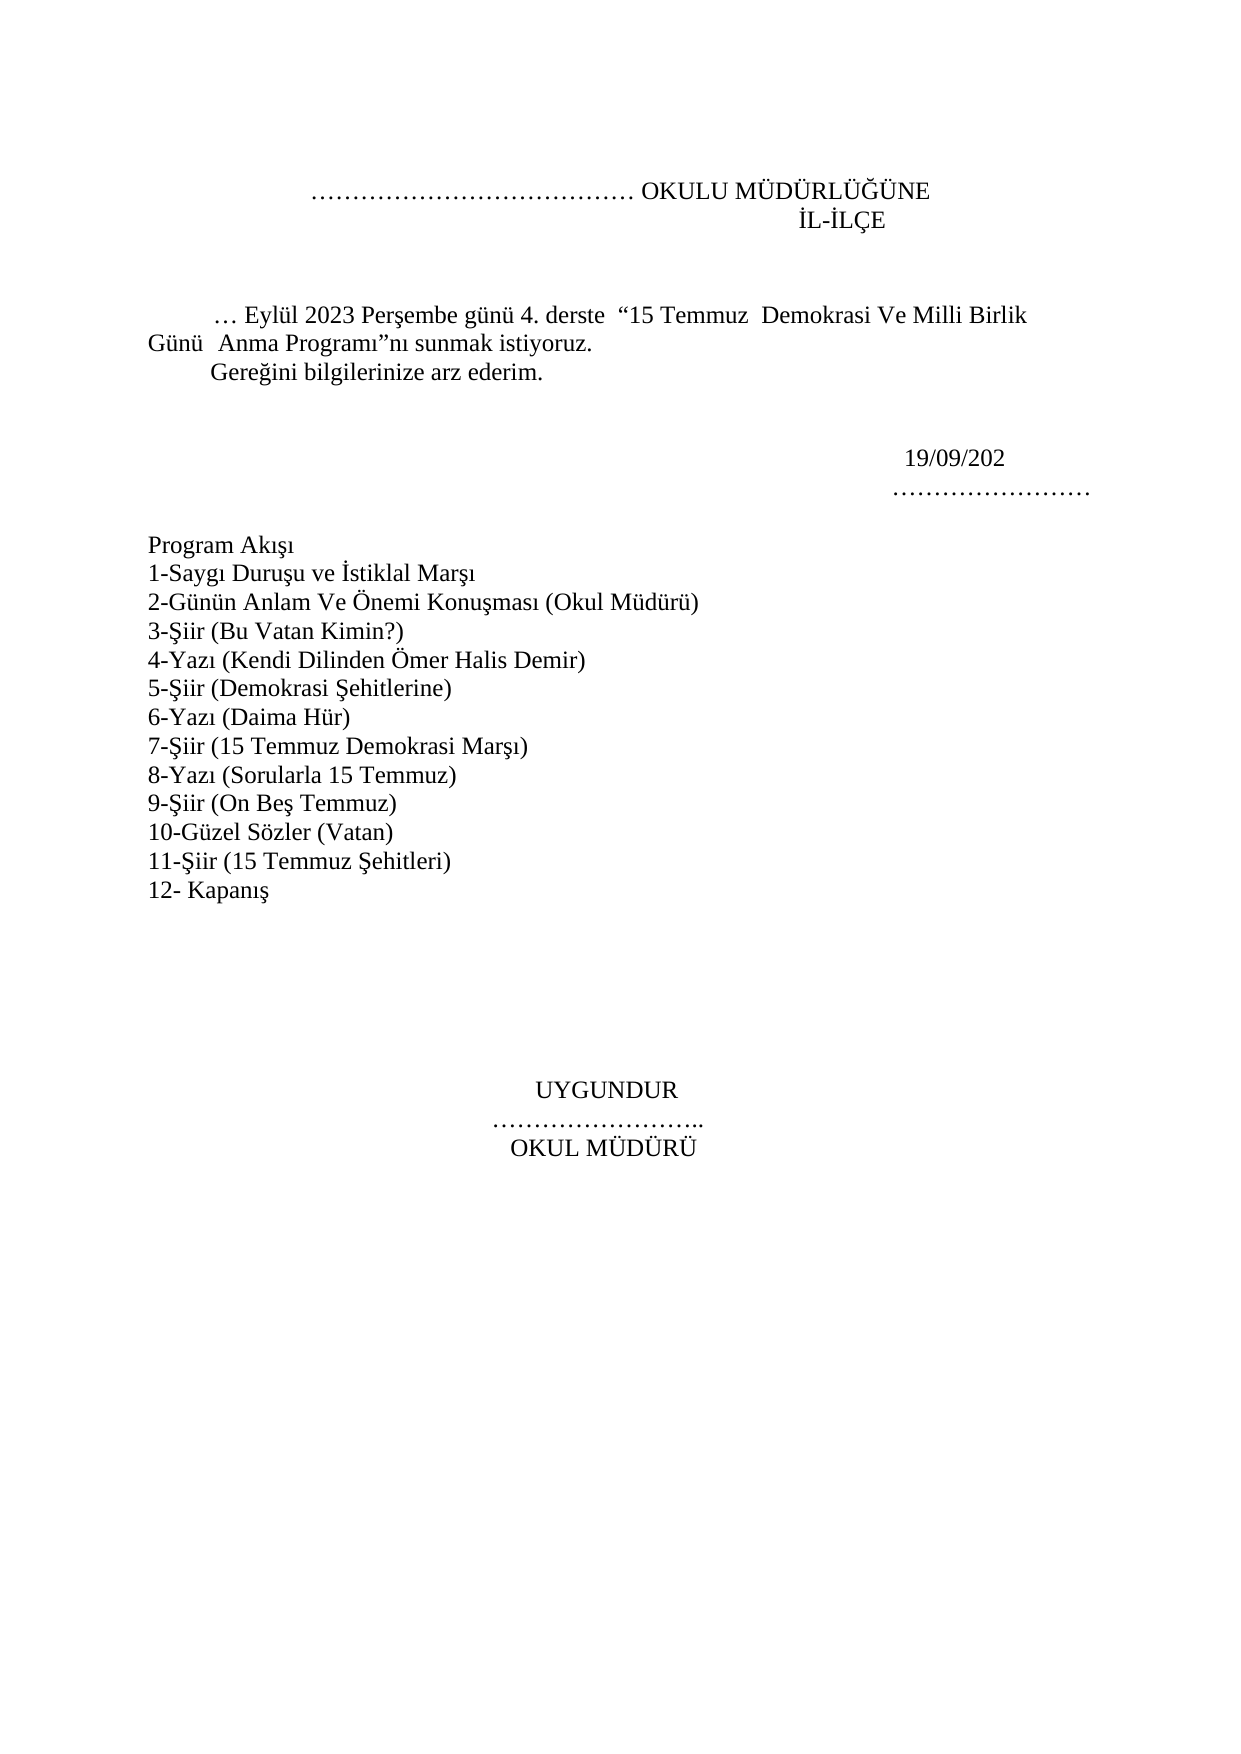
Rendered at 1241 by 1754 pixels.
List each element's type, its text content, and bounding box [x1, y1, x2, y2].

text İL-İLÇE [148, 205, 1093, 234]
text 10-Güzel Sözler (Vatan) [148, 817, 1093, 846]
text ………………………………… OKULU MÜDÜRLÜĞÜNE [148, 176, 1093, 205]
text Program Akışı [148, 530, 1093, 558]
text OKUL MÜDÜRÜ [148, 1133, 1093, 1161]
text 9-Şiir (On Beş Temmuz) [148, 788, 1093, 817]
text 6-Yazı (Daima Hür) [148, 702, 1093, 731]
text 8-Yazı (Sorularla 15 Temmuz) [148, 760, 1093, 788]
text …………………….. [148, 1104, 1093, 1133]
text … Eylül 2023 Perşembe günü 4. derste “15 Temmuz Demokrasi Ve Milli Birlik [148, 300, 1093, 328]
text 4-Yazı (Kendi Dilinden Ömer Halis Demir) [148, 645, 1093, 673]
text Günü Anma Programı”nı sunmak istiyoruz. [148, 328, 1093, 357]
text 3-Şiir (Bu Vatan Kimin?) [148, 616, 1093, 645]
text 5-Şiir (Demokrasi Şehitlerine) [148, 673, 1093, 702]
text …………………… [148, 472, 1093, 501]
text 2-Günün Anlam Ve Önemi Konuşması (Okul Müdürü) [148, 587, 1093, 616]
text 7-Şiir (15 Temmuz Demokrasi Marşı) [148, 731, 1093, 760]
text UYGUNDUR [148, 1075, 1093, 1104]
text Gereğini bilgilerinize arz ederim. [148, 357, 1093, 386]
text 19/09/202 [148, 443, 1093, 472]
text 12- Kapanış [148, 875, 1093, 903]
text 1-Saygı Duruşu ve İstiklal Marşı [148, 558, 1093, 587]
text 11-Şiir (15 Temmuz Şehitleri) [148, 846, 1093, 875]
